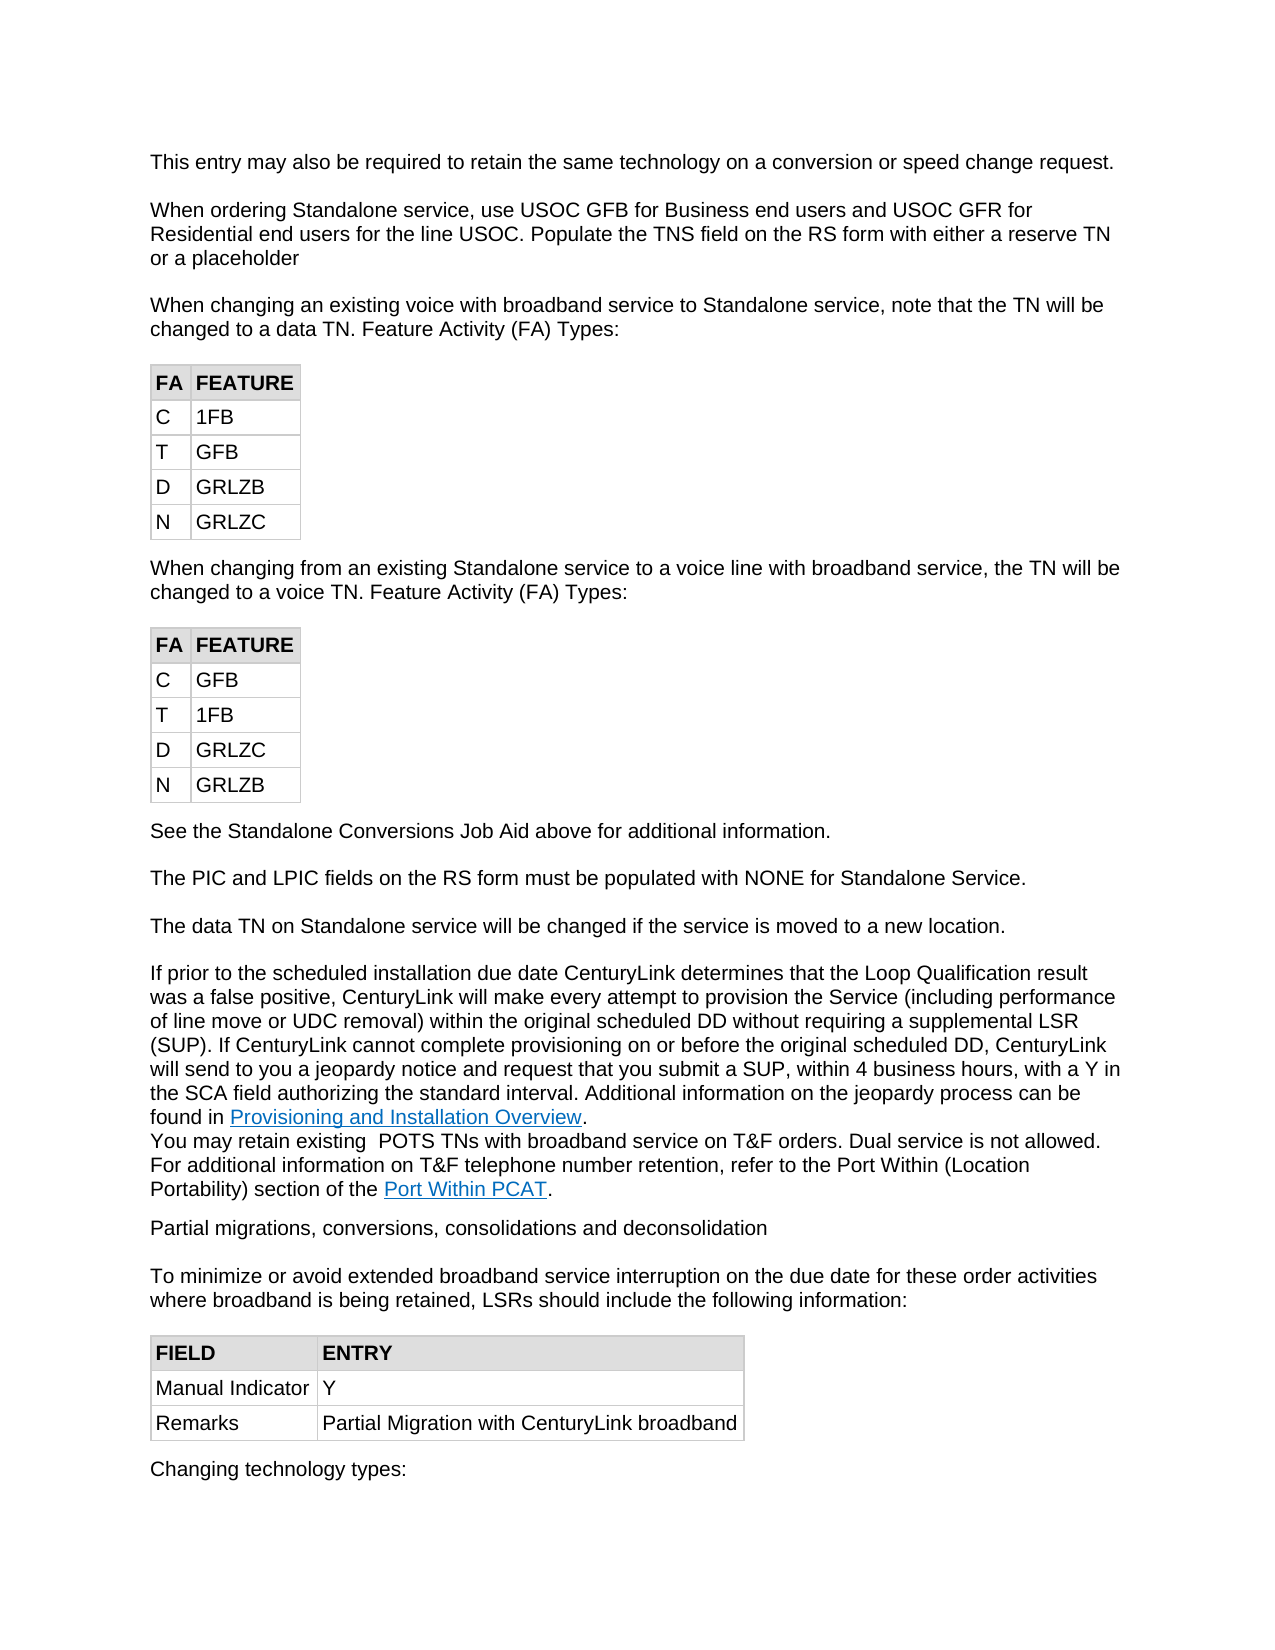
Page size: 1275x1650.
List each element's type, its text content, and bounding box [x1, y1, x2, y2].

text The data TN on Standalone service will be changed if the service is moved to a new location. [150, 913, 1125, 937]
table_header FIELD [152, 1337, 317, 1370]
text To minimize or avoid extended broadband service interruption on the due date for these order activities where broadband is being retained, LSRs should include the following information: [150, 1263, 1125, 1311]
text Partial migrations, conversions, consolidations and deconsolidation [150, 1216, 1125, 1240]
table_cell Y [318, 1371, 743, 1405]
table_header ENTRY [318, 1337, 743, 1370]
text If prior to the scheduled installation due date CenturyLink determines that the Loop Qualification result was a false positive, CenturyLink will make every attempt to provision the Service (including performance of line move or UDC removal) within the original scheduled DD without requiring a supplemental LSR (SUP). If CenturyLink cannot complete provisioning on or before the original scheduled DD, CenturyLink will send to you a jeopardy notice and request that you submit a SUP, within 4 business hours, with a Y in the SCA field authorizing the standard interval. Additional information on the jeopardy process can be found in Provisioning and Installation Overview. [150, 961, 1125, 1129]
text You may retain existing POTS TNs with broadband service on T&F orders. Dual service is not allowed. For additional information on T&F telephone number retention, refer to the Port Within (Location Portability) section of the Port Within PCAT. [150, 1129, 1125, 1201]
table_cell Manual Indicator [152, 1371, 317, 1405]
table_cell GRLZB [192, 470, 300, 504]
table_cell GRLZC [192, 733, 300, 767]
table_cell D [152, 470, 190, 504]
table_cell GRLZC [192, 505, 300, 538]
table_cell N [152, 768, 190, 802]
text When changing from an existing Standalone service to a voice line with broadband service, the TN will be changed to a voice TN. Feature Activity (FA) Types: [150, 556, 1125, 604]
table_cell C [152, 664, 190, 697]
text When changing an existing voice with broadband service to Standalone service, note that the TN will be changed to a data TN. Feature Activity (FA) Types: [150, 293, 1125, 341]
table_cell C [152, 401, 190, 434]
table_cell GFB [192, 664, 300, 697]
table_cell GFB [192, 436, 300, 469]
table_header FEATURE [192, 629, 300, 662]
table_cell GRLZB [192, 768, 300, 802]
table_header FEATURE [192, 366, 300, 399]
table_cell 1FB [192, 698, 300, 732]
table_header FA [152, 366, 190, 399]
table_cell 1FB [192, 401, 300, 434]
table_cell Remarks [152, 1406, 317, 1439]
text The PIC and LPIC fields on the RS form must be populated with NONE for Standalone Service. [150, 866, 1125, 890]
text When ordering Standalone service, use USOC GFB for Business end users and USOC GFR for Residential end users for the line USOC. Populate the TNS field on the RS form with either a reserve TN or a placeholder [150, 197, 1125, 269]
table_cell D [152, 733, 190, 767]
table_header FA [152, 629, 190, 662]
table_cell T [152, 698, 190, 732]
text See the Standalone Conversions Job Aid above for additional information. [150, 819, 1125, 843]
table_cell N [152, 505, 190, 538]
table_cell T [152, 436, 190, 469]
table_cell Partial Migration with CenturyLink broadband [318, 1406, 743, 1439]
text Changing technology types: [150, 1457, 1125, 1481]
text This entry may also be required to retain the same technology on a conversion or speed change request. [150, 150, 1125, 174]
